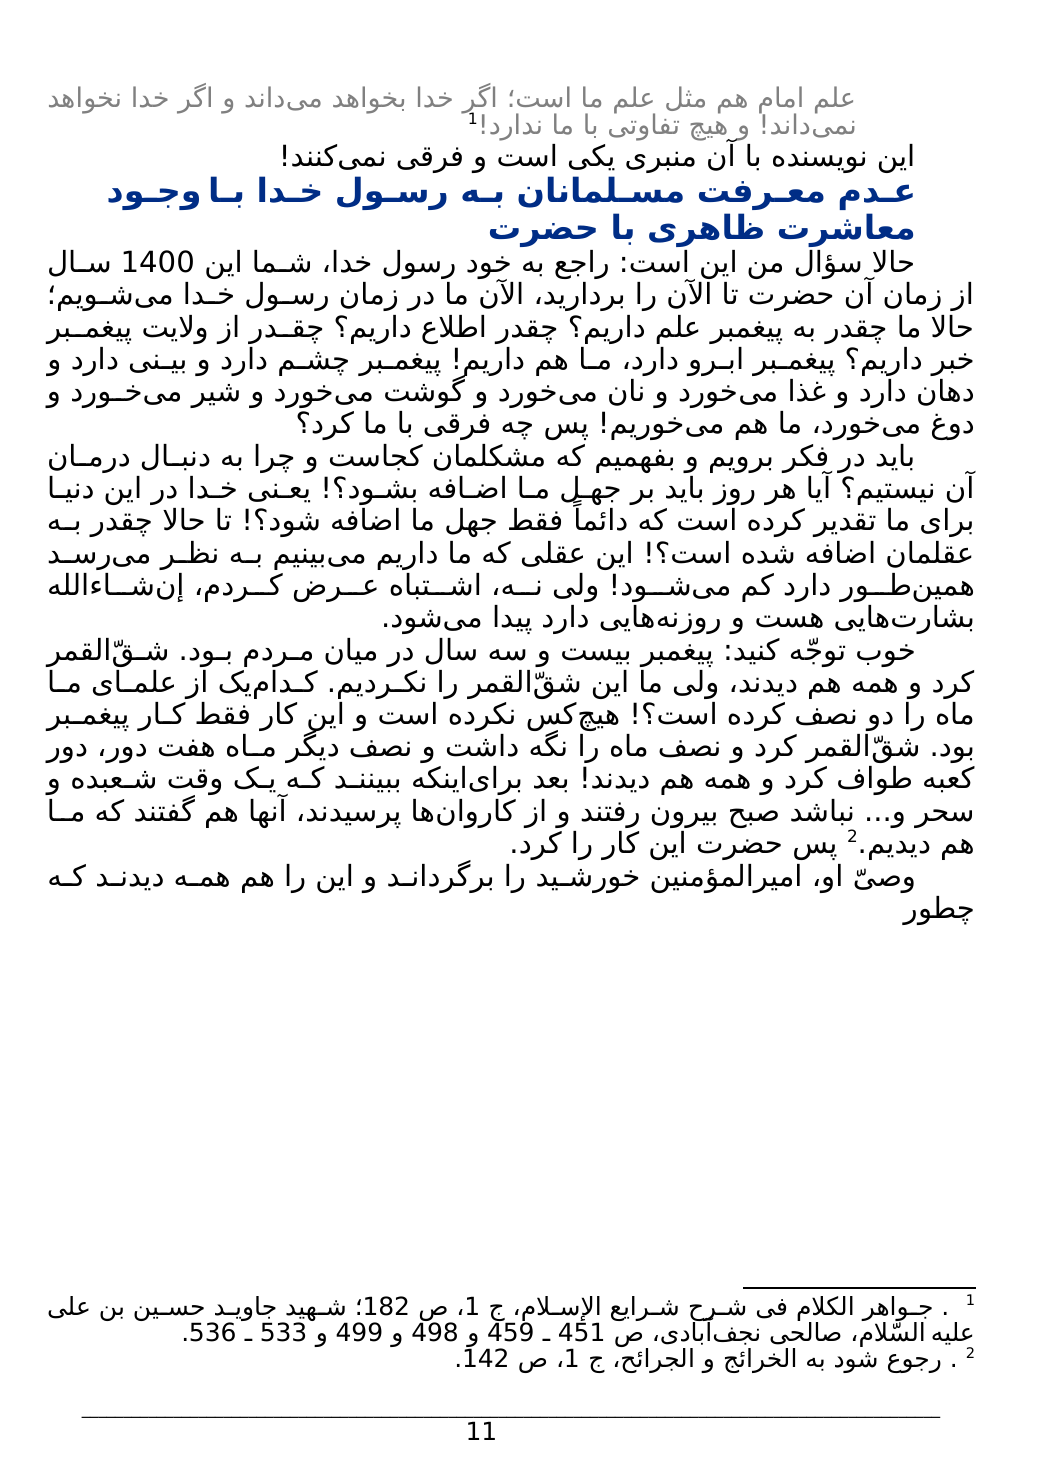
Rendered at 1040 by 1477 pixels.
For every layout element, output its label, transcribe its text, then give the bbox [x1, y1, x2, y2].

text علم امام هم مثل علم ما است؛ اگر خدا بخواهد می‌داند و اگر خدا نخواهد نمی‌داند! و هیچ تفاوتی با ما ندارد! [47, 84, 857, 141]
text حالا سؤال من این است: راجع به خود رسول خدا، شما این 1400 سال از زمان آن حضرت تا الآن را بردارید، الآن ما در زمان رسول خدا می‌شویم؛ حالا ما چقدر به پیغمبر علم داریم؟ چقدر اطلاع داریم؟ چقدر از ولایت پیغمبر خبر داریم؟ پیغمبر ابرو دارد، ما هم داریم! پیغمبر چشم دارد و بینی دارد و دهان دارد و غذا می‌خورد و نان می‌خورد و گوشت می‌خورد و شیر می‌خورد و دوغ می‌خورد، ما هم می‌خوریم! پس چه فرقی با ما کرد؟ [47, 247, 975, 441]
text وصیّ او، امیرالمؤمنین خورشید را برگرداند و این را هم همه دیدند که چطور [47, 860, 975, 925]
text این نویسنده با آن منبری یکی است و فرقی نمی‌کنند! [47, 141, 975, 173]
subtitle عدم معرفت مسلمانان به رسول خدا با وجود معاشرت ظاهری با حضرت [106, 173, 916, 247]
text خوب توجّه کنید: پیغمبر بیست و سه سال در میان مردم بود. شقّ‌القمر کرد و همه هم دیدند، ولی ما این شقّ‌القمر را نکردیم. کدام‌یک از علمای ما ماه را دو نصف کرده است؟! هیچ‌کس نکرده است و این کار فقط کار پیغمبر بود. شقّ‌القمر کرد و نصف ماه را نگه داشت و نصف دیگر ماه هفت دور، دور کعبه طواف کرد و همه هم دیدند! بعد برای‌اینکه ببینند که یک وقت شعبده و سحر و... نباشد صبح بیرون رفتند و از کاروان‌ها پرسیدند، آنها هم گفتند که ما هم دیدیم. پس حضرت این کار را کرد. [47, 634, 975, 860]
text باید در فکر برویم و بفهمیم که مشکلمان کجاست و چرا به دنبال درمان آن نیستیم؟ آیا هر روز باید بر جهل ما اضافه بشود؟! یعنی خدا در این دنیا برای ما تقدیر کرده است که دائماً فقط جهل ما اضافه شود؟! تا حالا چقدر به عقلمان اضافه شده است؟! این عقلی که ما داریم می‌بینیم به نظر می‌رسد همین‌طور دارد کم می‌شود! ولی نه، اشتباه عرض کردم، إن‌شاءالله بشارت‌هایی هست و روزنه‌هایی دارد پیدا می‌شود. [47, 441, 975, 634]
